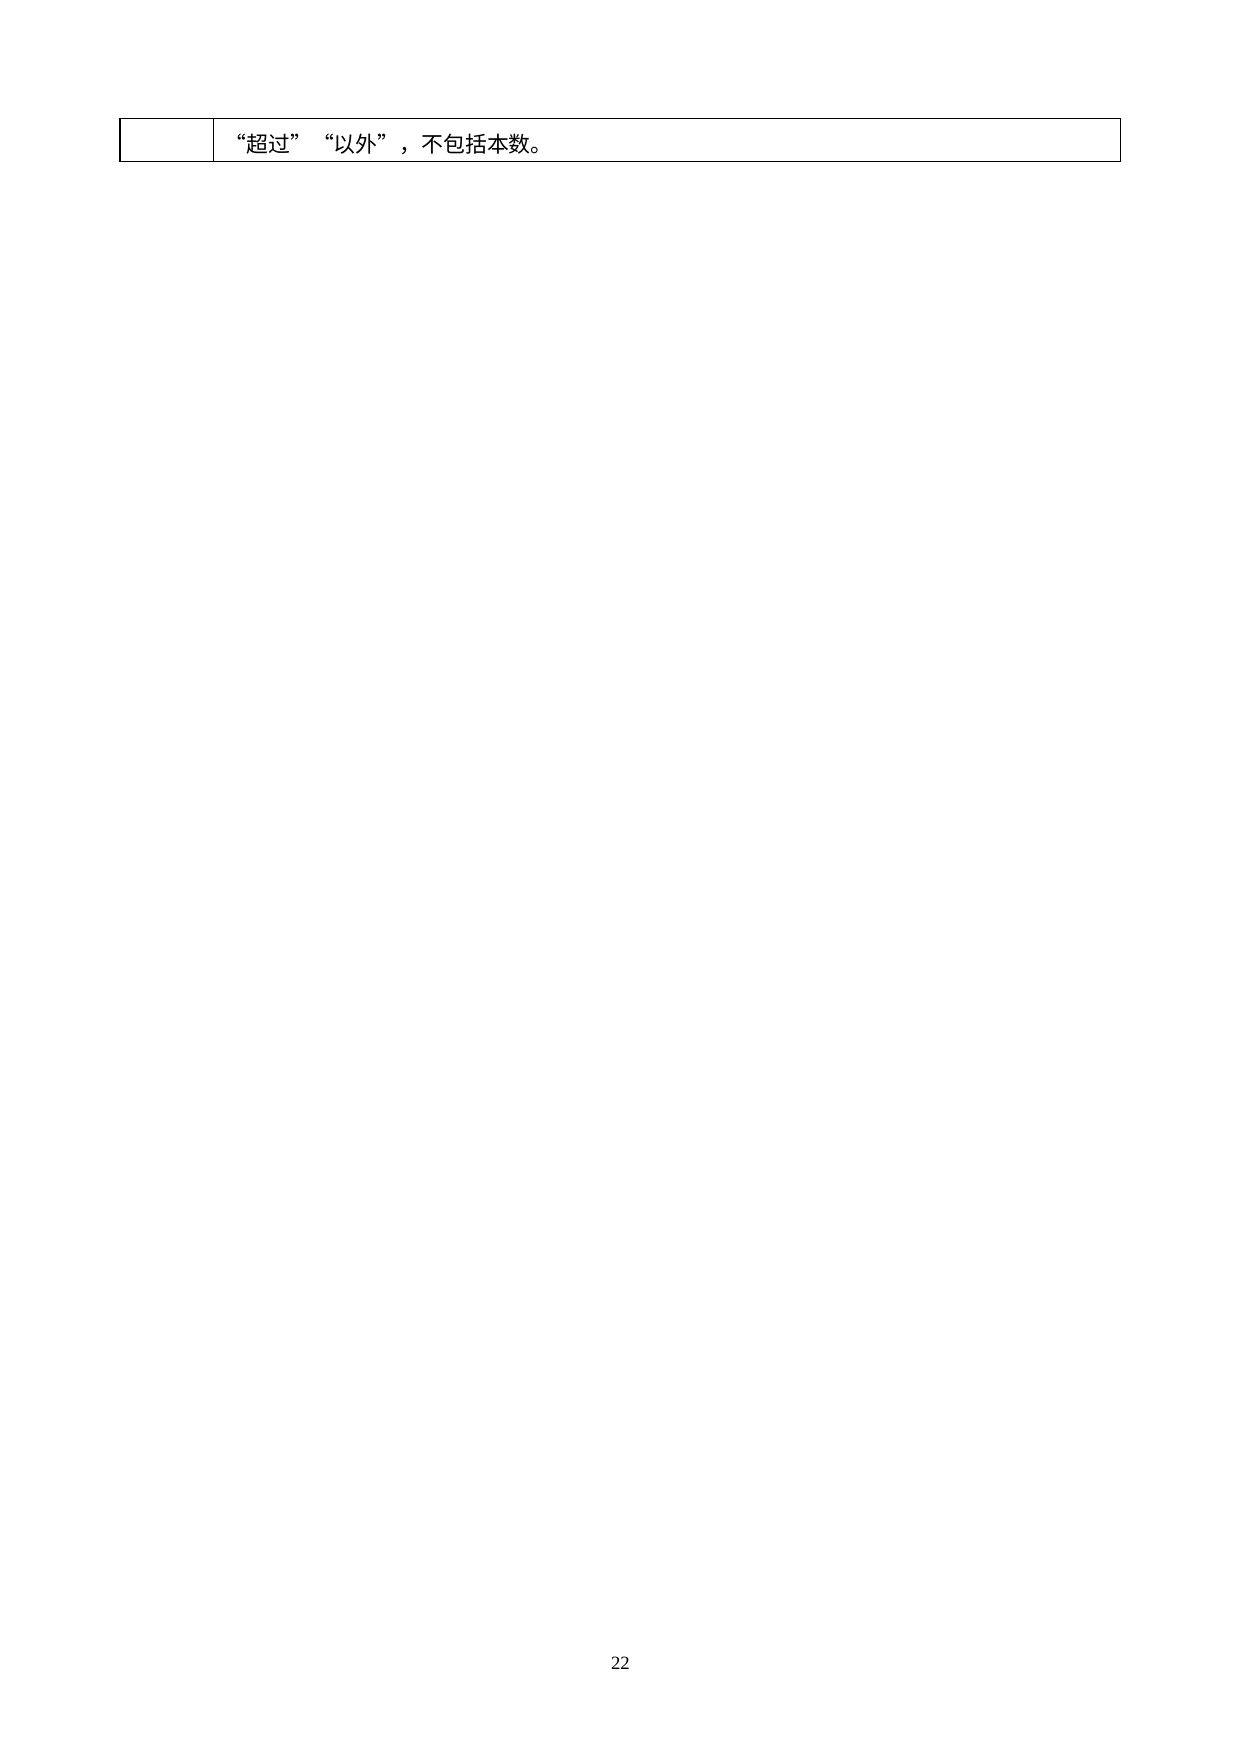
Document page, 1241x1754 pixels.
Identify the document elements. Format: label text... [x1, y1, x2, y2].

table_cell 40.2 [121, 119, 213, 161]
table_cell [214, 119, 1120, 161]
